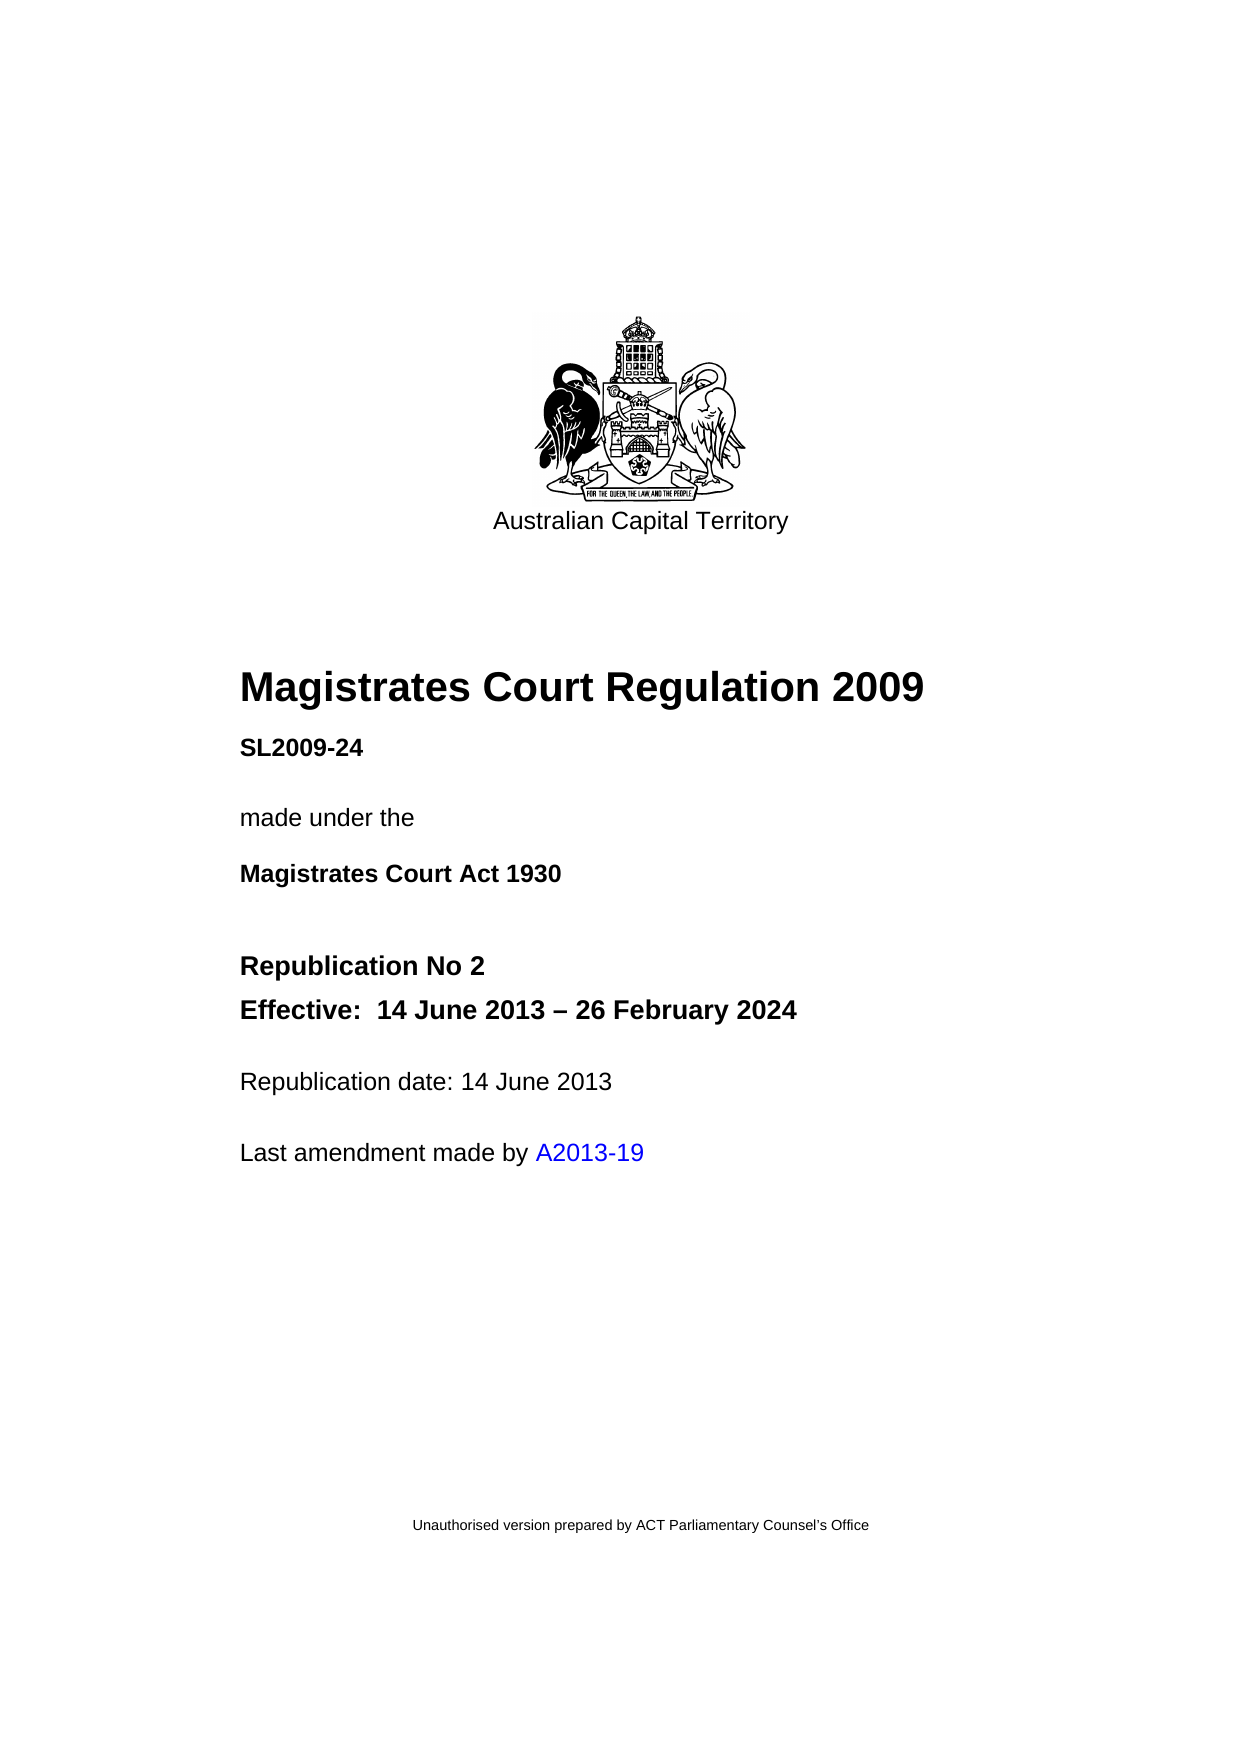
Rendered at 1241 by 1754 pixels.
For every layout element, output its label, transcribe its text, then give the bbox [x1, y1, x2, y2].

text made under the [239, 803, 1042, 832]
text Republication date: 14 June 2013 [239, 1067, 1042, 1096]
text Last amendment made by A2013-19 [239, 1137, 1042, 1166]
text Australian Capital Territory [239, 506, 1042, 535]
text Magistrates Court Act 1930 [239, 859, 1042, 888]
text SL2009-24 [239, 733, 1042, 762]
text Republication No 2 [239, 950, 1042, 982]
text Effective: 14 June 2013 – 26 February 2024 [239, 994, 1042, 1025]
text Magistrates Court Regulation 2009 [239, 662, 1042, 710]
picture [531, 312, 751, 507]
